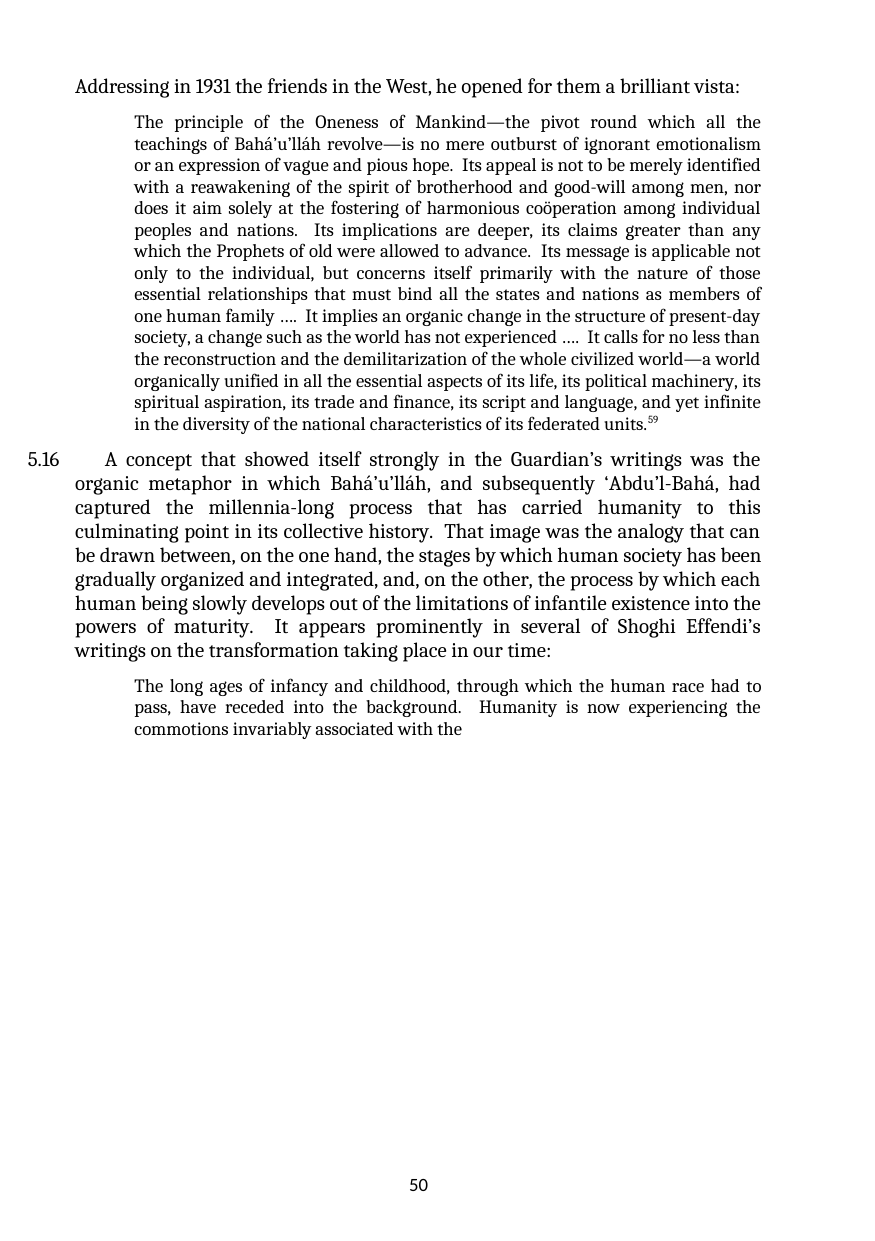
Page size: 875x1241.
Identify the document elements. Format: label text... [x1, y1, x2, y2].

text Addressing in 1931 the friends in the West, he opened for them a brilliant vista: [75, 75, 762, 99]
text 5.16 A concept that showed itself strongly in the Guardian’s writings was the organic metaphor in which Bahá’u’lláh, and subsequently ‘Abdu’l-Bahá, had captured the millennia-long process that has carried humanity to this culminating point in its collective history. That image was the analogy that can be drawn between, on the one hand, the stages by which human society has been gradually organized and integrated, and, on the other, the process by which each human being slowly develops out of the limitations of infantile existence into the powers of maturity. It appears prominently in several of Shoghi Effendi’s writings on the transformation taking place in our time: [28, 447, 762, 663]
text The principle of the Oneness of Mankind—the pivot round which all the teachings of Bahá’u’lláh revolve—is no mere outburst of ignorant emotionalism or an expression of vague and pious hope. Its appeal is not to be merely identified with a reawakening of the spirit of brotherhood and good-will among men, nor does it aim solely at the fostering of harmonious coöperation among individual peoples and nations. Its implications are deeper, its claims greater than any which the Prophets of old were allowed to advance. Its message is applicable not only to the individual, but concerns itself primarily with the nature of those essential relationships that must bind all the states and nations as members of one human family …. It implies an organic change in the structure of present-day society, a change such as the world has not experienced …. It calls for no less than the reconstruction and the demilitarization of the whole civilized world—a world organically unified in all the essential aspects of its life, its political machinery, its spiritual aspiration, its trade and finance, its script and language, and yet infinite in the diversity of the national characteristics of its federated units. [134, 111, 762, 435]
text The long ages of infancy and childhood, through which the human race had to pass, have receded into the background. Humanity is now experiencing the commotions invariably associated with the [134, 676, 762, 740]
